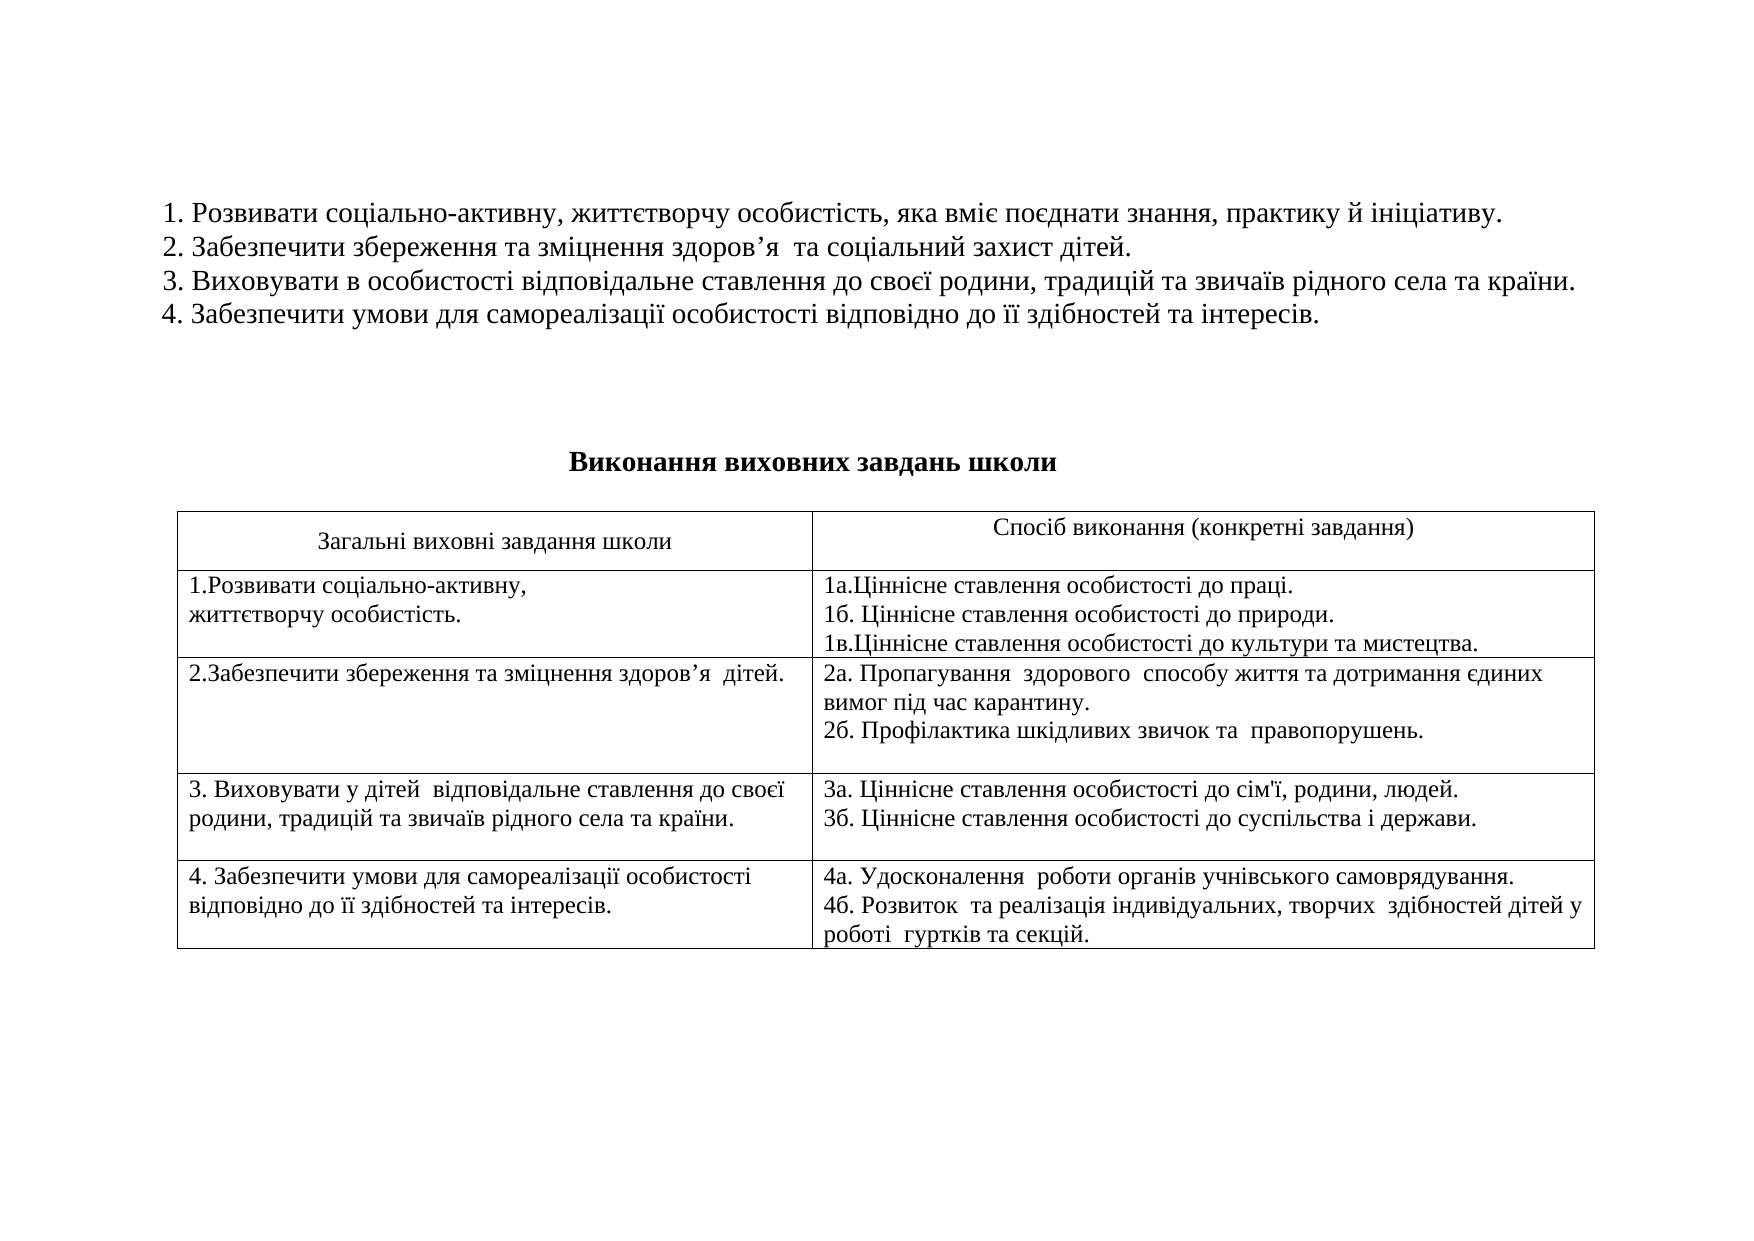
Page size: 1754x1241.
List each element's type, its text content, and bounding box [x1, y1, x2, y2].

table_cell 4а. Удосконалення роботи органів учнівського самоврядування. 4б. Розвиток та реалізація індивідуальних, творчих здібностей дітей у роботі гуртків та секцій. [813, 861, 1594, 947]
table_cell 3. Виховувати у дітей відповідальне ставлення до своєї родини, традицій та звичаїв рідного села та країни. [178, 774, 812, 860]
table_cell 1а.Ціннісне ставлення особистості до праці. 1б. Ціннісне ставлення особистості до природи. 1в.Ціннісне ставлення особистості до культури та мистецтва. [813, 571, 1594, 657]
text 3. Виховувати в особистості відповідальне ставлення до своєї родини, традицій та звичаїв рідного села та країни. [88, 263, 1665, 296]
text 4. Забезпечити умови для самореалізації особистості відповідно до її здібностей та інтересів. [88, 296, 1665, 330]
text Виконання виховних завдань школи [88, 444, 1665, 477]
table_cell 3а. Ціннісне ставлення особистості до сім'ї, родини, людей. 3б. Ціннісне ставлення особистості до суспільства і держави. [813, 774, 1594, 860]
text 1. Розвивати соціально-активну, життєтворчу особистість, яка вміє поєднати знання, практику й ініціативу. [88, 196, 1665, 229]
table_cell 4. Забезпечити умови для самореалізації особистості відповідно до її здібностей та інтересів. [178, 861, 812, 947]
table_header Загальні виховні завдання школи [178, 512, 812, 569]
table_cell 1.Розвивати соціально-активну, життєтворчу особистість. [178, 571, 812, 657]
table_cell 2а. Пропагування здорового способу життя та дотримання єдиних вимог під час карантину. 2б. Профілактика шкідливих звичок та правопорушень. [813, 658, 1594, 773]
text 2. Забезпечити збереження та зміцнення здоров’я та соціальний захист дітей. [88, 229, 1665, 263]
table_cell 2.Забезпечити збереження та зміцнення здоров’я дітей. [178, 658, 812, 773]
table_header Спосіб виконання (конкретні завдання) [813, 512, 1594, 569]
